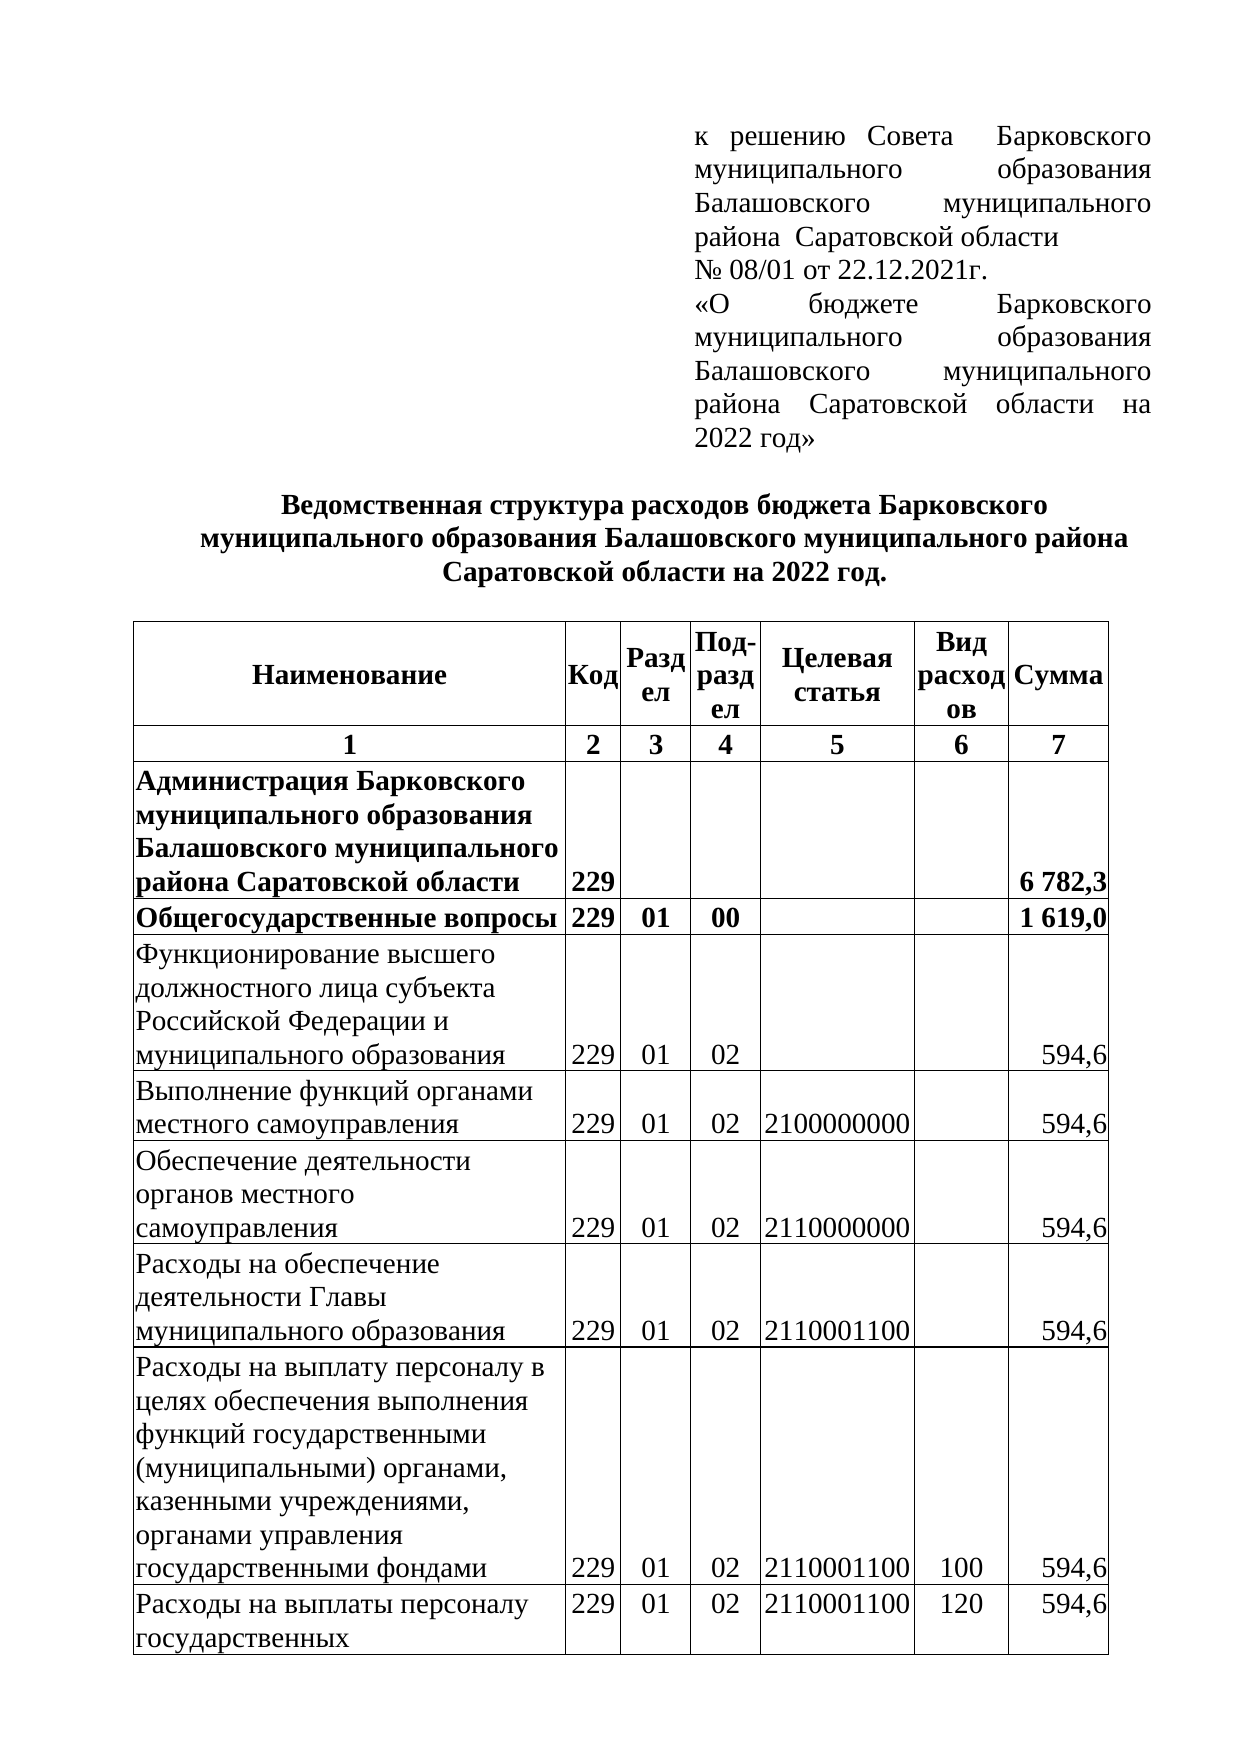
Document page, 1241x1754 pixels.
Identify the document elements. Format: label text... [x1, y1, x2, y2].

table_cell [915, 1141, 1008, 1243]
table_cell 00 [691, 899, 760, 933]
table_cell Обеспечение деятельности органов местного самоуправления [134, 1141, 565, 1243]
text № 08/01 от 22.12.2021г. [694, 252, 1152, 286]
table_header Раздел [621, 622, 690, 724]
table_cell [915, 899, 1008, 933]
table_cell Расходы на выплату персоналу в целях обеспечения выполнения функций государственными (муниципальными) органами, казенными учреждениями, органами управления государственными фондами [134, 1348, 565, 1584]
table_cell 229 [566, 1071, 620, 1140]
table_cell 2110001100 [761, 1244, 914, 1346]
table_cell 4 [691, 726, 760, 761]
table_cell Администрация Барковского муниципального образования Балашовского муниципального района Саратовской области [134, 762, 565, 897]
table_cell 3 [621, 726, 690, 761]
table_cell 229 [566, 762, 620, 897]
table_cell 7 [1009, 726, 1108, 761]
table_cell 6 [915, 726, 1008, 761]
table_cell 01 [621, 1244, 690, 1346]
table_cell [621, 762, 690, 897]
table_cell 594,6 [1009, 1348, 1108, 1584]
text «О бюджете Барковского муниципального образования Балашовского муниципального района Саратовской области на 2022 год» [694, 286, 1152, 453]
table_cell 01 [621, 1141, 690, 1243]
table_cell 229 [566, 1585, 620, 1653]
table_header Код [566, 622, 620, 724]
table_cell 01 [621, 1585, 690, 1653]
table_cell 2100000000 [761, 1071, 914, 1140]
table_cell 229 [566, 1348, 620, 1584]
table_cell 594,6 [1009, 1141, 1108, 1243]
table_cell 02 [691, 1244, 760, 1346]
table_cell 594,6 [1009, 1244, 1108, 1346]
table_cell [915, 935, 1008, 1070]
table_cell 229 [566, 935, 620, 1070]
table_cell 100 [915, 1348, 1008, 1584]
table_cell Выполнение функций органами местного самоуправления [134, 1071, 565, 1140]
table_cell 120 [915, 1585, 1008, 1653]
table_header Сумма [1009, 622, 1108, 724]
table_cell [134, 1585, 565, 1653]
table_cell 1 [134, 726, 565, 761]
table_cell 2110000000 [761, 1141, 914, 1243]
table_cell 594,6 [1009, 1585, 1108, 1653]
table_cell 01 [621, 935, 690, 1070]
table_cell 594,6 [1009, 935, 1108, 1070]
table_header Под-раздел [691, 622, 760, 724]
table_cell 2110001100 [761, 1348, 914, 1584]
table_cell Общегосударственные вопросы [134, 899, 565, 933]
table_cell 01 [621, 1071, 690, 1140]
table_cell [691, 762, 760, 897]
table_cell 2 [566, 726, 620, 761]
text к решению Совета Барковского муниципального образования Балашовского муниципального района Саратовской области [694, 118, 1152, 252]
table_header Наименование [134, 622, 565, 724]
table_cell Расходы на обеспечение деятельности Главы муниципального образования [134, 1244, 565, 1346]
table_header Вид расходов [915, 622, 1008, 724]
table_cell 594,6 [1009, 1071, 1108, 1140]
table_cell 02 [691, 1141, 760, 1243]
table_cell 02 [691, 935, 760, 1070]
table_cell [915, 1244, 1008, 1346]
table_cell 02 [691, 1071, 760, 1140]
table_cell [761, 899, 914, 933]
table_cell 02 [691, 1585, 760, 1653]
text Ведомственная структура расходов бюджета Барковского муниципального образования Балашовского муниципального района Саратовской области на 2022 год. [177, 487, 1152, 588]
table_cell 02 [691, 1348, 760, 1584]
table_cell 6 782,3 [1009, 762, 1108, 897]
table_cell 01 [621, 899, 690, 933]
table_cell 01 [621, 1348, 690, 1584]
table_header Целевая статья [761, 622, 914, 724]
table_cell [915, 1071, 1008, 1140]
table_cell 229 [566, 1244, 620, 1346]
table_cell [761, 935, 914, 1070]
table_cell Функционирование высшего должностного лица субъекта Российской Федерации и муниципального образования [134, 935, 565, 1070]
table_cell 1 619,0 [1009, 899, 1108, 933]
table_cell 229 [566, 899, 620, 933]
table_cell 229 [566, 1141, 620, 1243]
table_cell [915, 762, 1008, 897]
table_cell 2110001100 [761, 1585, 914, 1653]
table_cell 5 [761, 726, 914, 761]
table_cell [761, 762, 914, 897]
